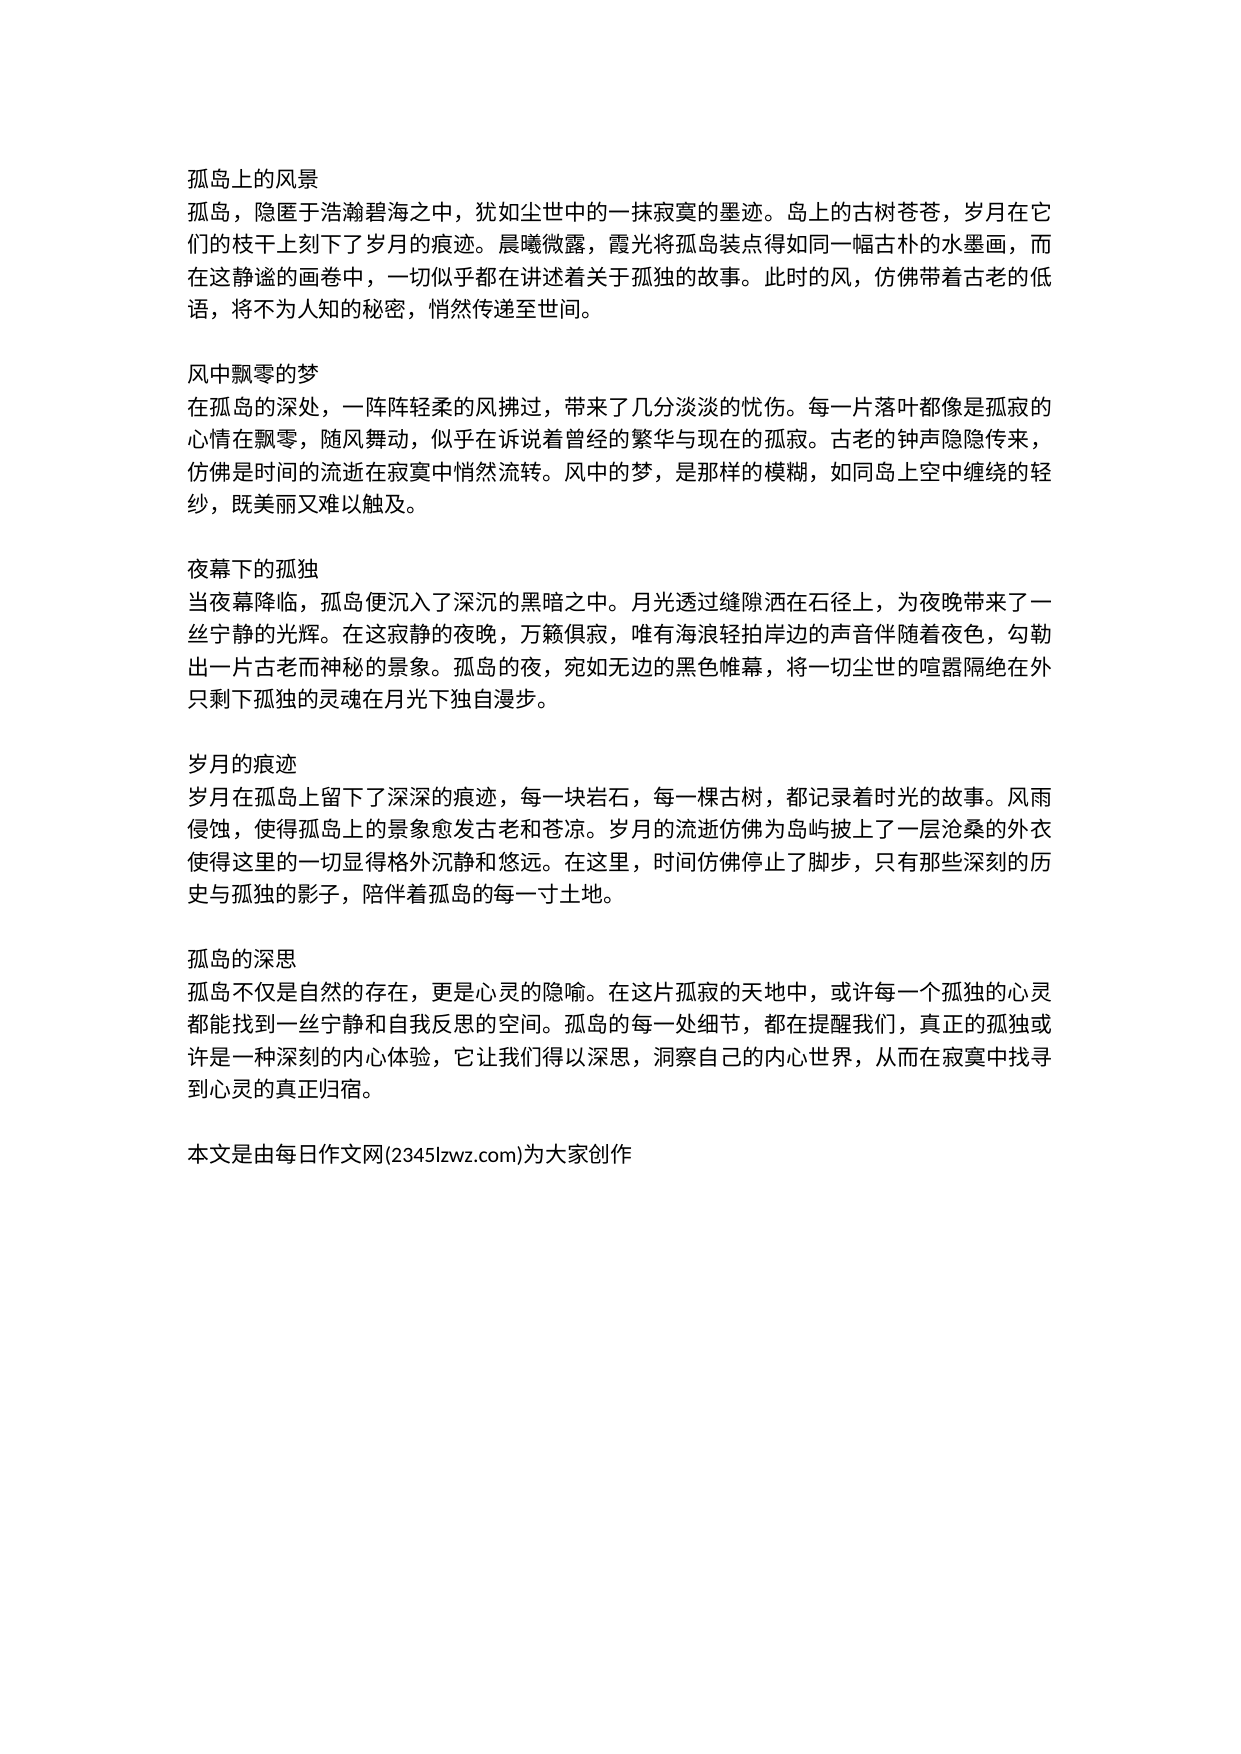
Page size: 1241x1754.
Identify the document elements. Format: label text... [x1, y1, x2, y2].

text 孤岛的深思 [187, 942, 1053, 974]
text 孤岛上的风景 [187, 162, 1053, 194]
text 岁月在孤岛上留下了深深的痕迹，每一块岩石，每一棵古树，都记录着时光的故事。风雨侵蚀，使得孤岛上的景象愈发古老和苍凉。岁月的流逝仿佛为岛屿披上了一层沧桑的外衣，使得这里的一切显得格外沉静和悠远。在这里，时间仿佛停止了脚步，只有那些深刻的历史与孤独的影子，陪伴着孤岛的每一寸土地。 [187, 779, 1053, 909]
text 本文是由每日作文网(2345lzwz.com)为大家创作 [187, 1137, 1053, 1169]
text 孤岛不仅是自然的存在，更是心灵的隐喻。在这片孤寂的天地中，或许每一个孤独的心灵都能找到一丝宁静和自我反思的空间。孤岛的每一处细节，都在提醒我们，真正的孤独或许是一种深刻的内心体验，它让我们得以深思，洞察自己的内心世界，从而在寂寞中找寻到心灵的真正归宿。 [187, 974, 1053, 1104]
text 孤岛，隐匿于浩瀚碧海之中，犹如尘世中的一抹寂寞的墨迹。岛上的古树苍苍，岁月在它们的枝干上刻下了岁月的痕迹。晨曦微露，霞光将孤岛装点得如同一幅古朴的水墨画，而在这静谧的画卷中，一切似乎都在讲述着关于孤独的故事。此时的风，仿佛带着古老的低语，将不为人知的秘密，悄然传递至世间。 [187, 194, 1053, 324]
text 风中飘零的梦 [187, 357, 1053, 389]
text 夜幕下的孤独 [187, 552, 1053, 584]
text 岁月的痕迹 [187, 747, 1053, 779]
text 在孤岛的深处，一阵阵轻柔的风拂过，带来了几分淡淡的忧伤。每一片落叶都像是孤寂的心情在飘零，随风舞动，似乎在诉说着曾经的繁华与现在的孤寂。古老的钟声隐隐传来，仿佛是时间的流逝在寂寞中悄然流转。风中的梦，是那样的模糊，如同岛上空中缠绕的轻纱，既美丽又难以触及。 [187, 389, 1053, 519]
text 当夜幕降临，孤岛便沉入了深沉的黑暗之中。月光透过缝隙洒在石径上，为夜晚带来了一丝宁静的光辉。在这寂静的夜晚，万籁俱寂，唯有海浪轻拍岸边的声音伴随着夜色，勾勒出一片古老而神秘的景象。孤岛的夜，宛如无边的黑色帷幕，将一切尘世的喧嚣隔绝在外，只剩下孤独的灵魂在月光下独自漫步。 [187, 584, 1053, 714]
